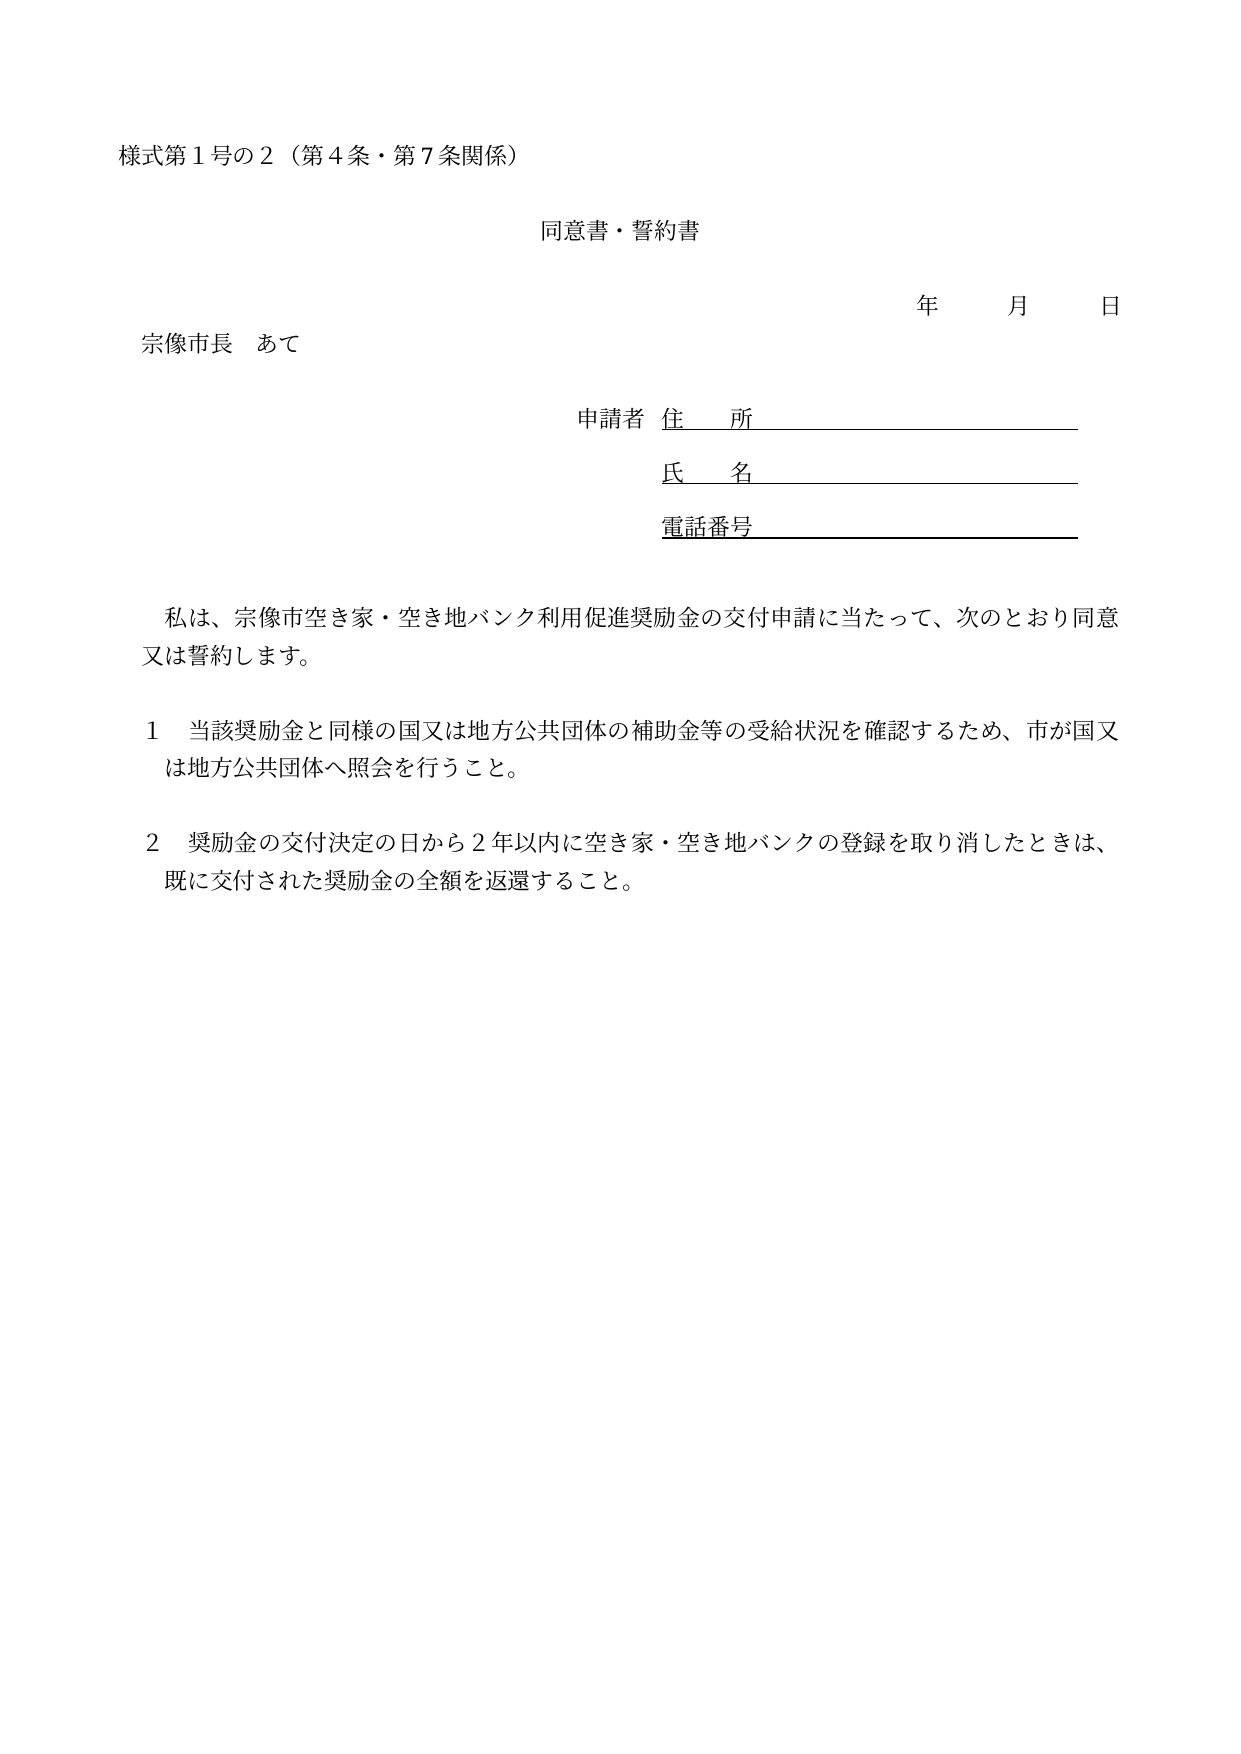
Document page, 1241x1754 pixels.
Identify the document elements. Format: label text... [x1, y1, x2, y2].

text ２ 奨励金の交付決定の日から２年以内に空き家・空き地バンクの登録を取り消したときは、既に交付された奨励金の全額を返還すること。 [118, 823, 1122, 898]
text 電話番号 [576, 506, 1122, 544]
text １ 当該奨励金と同様の国又は地方公共団体の補助金等の受給状況を確認するため、市が国又は地方公共団体へ照会を行うこと。 [118, 711, 1122, 786]
text 私は、宗像市空き家・空き地バンク利用促進奨励金の交付申請に当たって、次のとおり同意又は誓約します。 [118, 598, 1122, 673]
text 宗像市長 あて [141, 323, 1122, 361]
text 年 月 日 [118, 286, 1122, 323]
text 申請者 住 所 [576, 398, 1122, 436]
text 同意書・誓約書 [118, 211, 1122, 248]
text 氏 名 [576, 452, 1122, 490]
text 様式第１号の２（第４条・第7条関係） [118, 136, 1122, 173]
